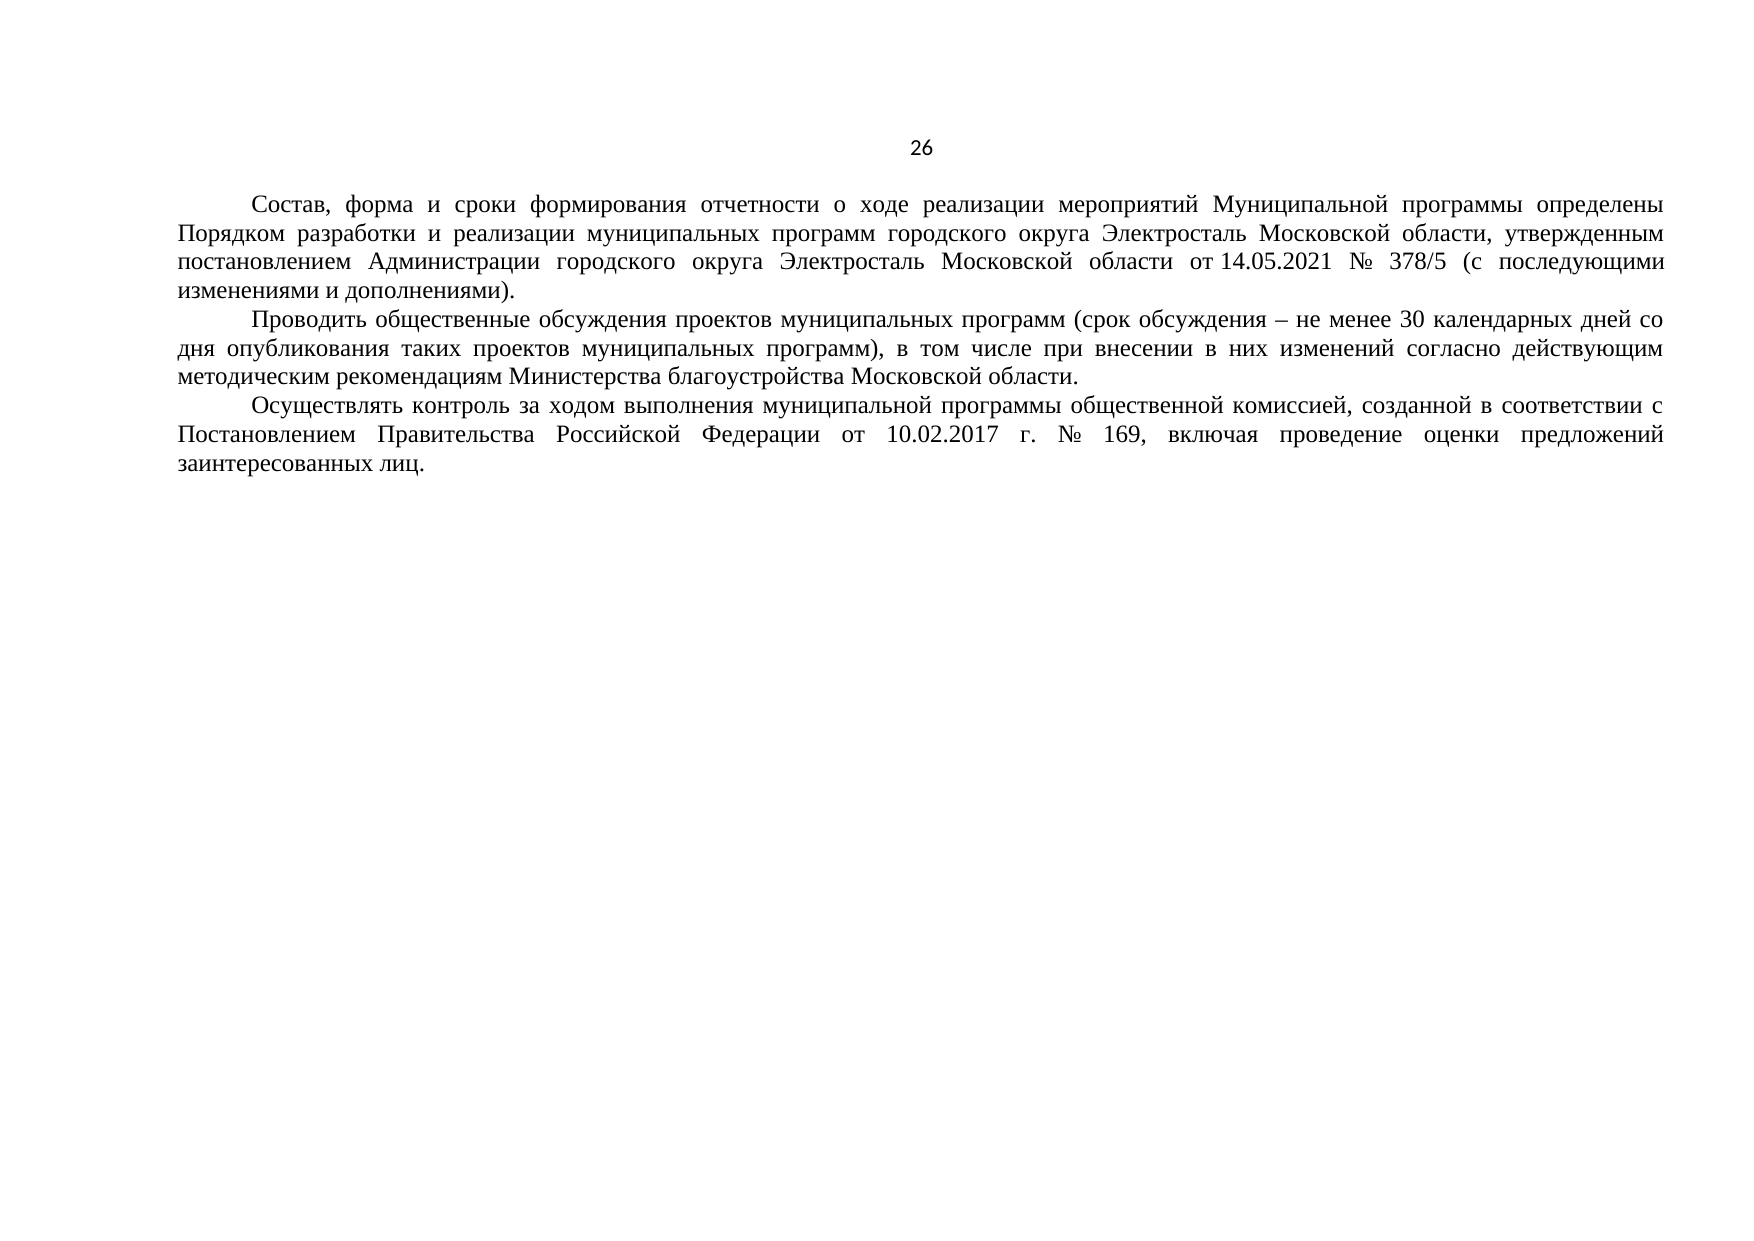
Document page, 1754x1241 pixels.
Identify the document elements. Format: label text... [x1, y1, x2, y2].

text Состав, форма и сроки формирования отчетности о ходе реализации мероприятий Муниципальной программы определены Порядком разработки и реализации муниципальных программ городского округа Электросталь Московской области, утвержденным постановлением Администрации городского округа Электросталь Московской области от 14.05.2021 № 378/5 (с последующими изменениями и дополнениями). [177, 189, 1665, 304]
text Осуществлять контроль за ходом выполнения муниципальной программы общественной комиссией, созданной в соответствии с Постановлением Правительства Российской Федерации от 10.02.2017 г. № 169, включая проведение оценки предложений заинтересованных лиц. [177, 390, 1665, 476]
text Проводить общественные обсуждения проектов муниципальных программ (срок обсуждения – не менее 30 календарных дней со дня опубликования таких проектов муниципальных программ), в том числе при внесении в них изменений согласно действующим методическим рекомендациям Министерства благоустройства Московской области. [177, 304, 1665, 390]
